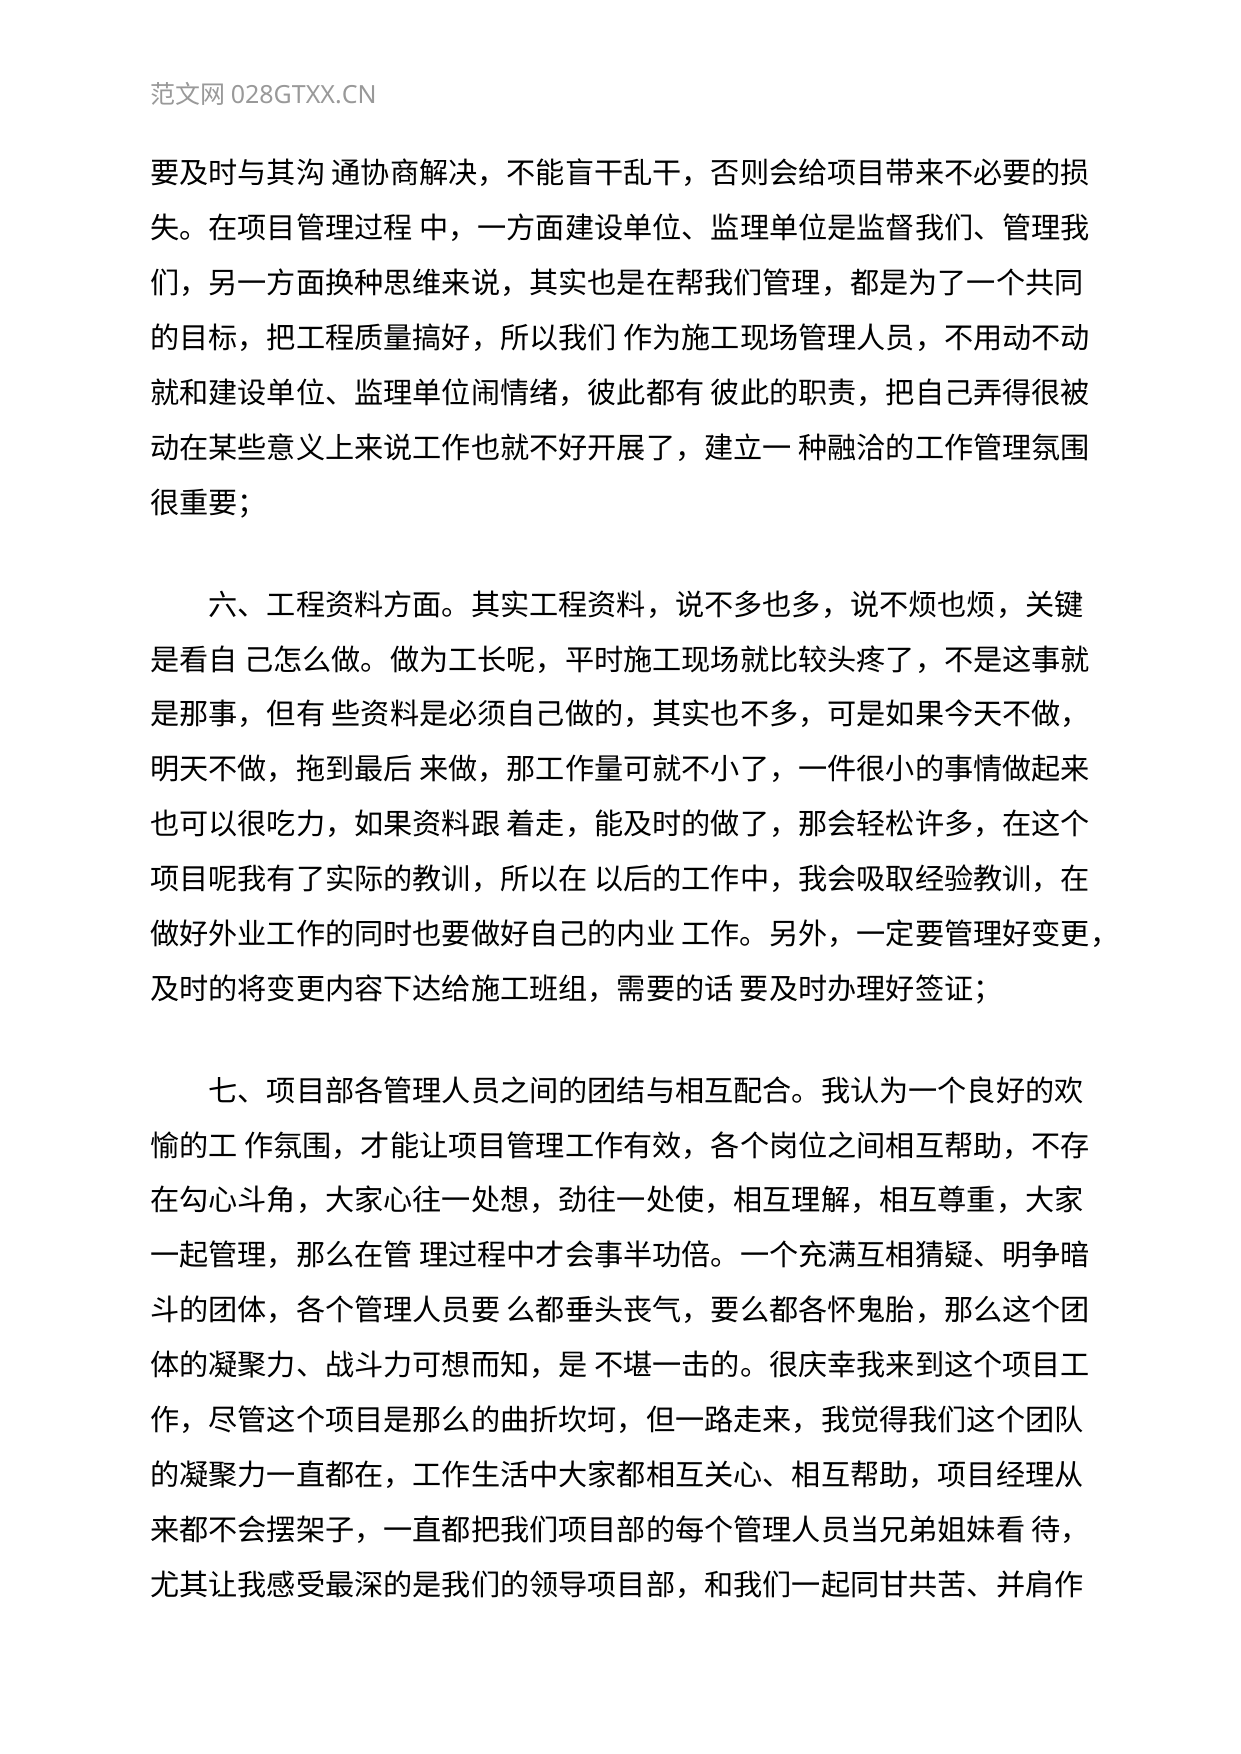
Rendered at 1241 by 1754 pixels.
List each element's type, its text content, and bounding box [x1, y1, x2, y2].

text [150, 150, 1090, 522]
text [150, 1067, 1090, 1603]
text 六、工程资料方面。其实工程资料，说不多也多，说不烦也烦，关键是看自 己怎么做。做为工长呢，平时施工现场就比较头疼了，不是这事就是那事，但有 些资料是必须自己做的，其实也不多，可是如果今天不做，明天不做，拖到最后 来做，那工作量可就不小了，一件很小的事情做起来也可以很吃力，如果资料跟 着走，能及时的做了，那会轻松许多，在这个项目呢我有了实际的教训，所以在 以后的工作中，我会吸取经验教训，在做好外业工作的同时也要做好自己的内业 工作。另外，一定要管理好变更，及时的将变更内容下达给施工班组，需要的话 要及时办理好签证； [150, 581, 1090, 1008]
